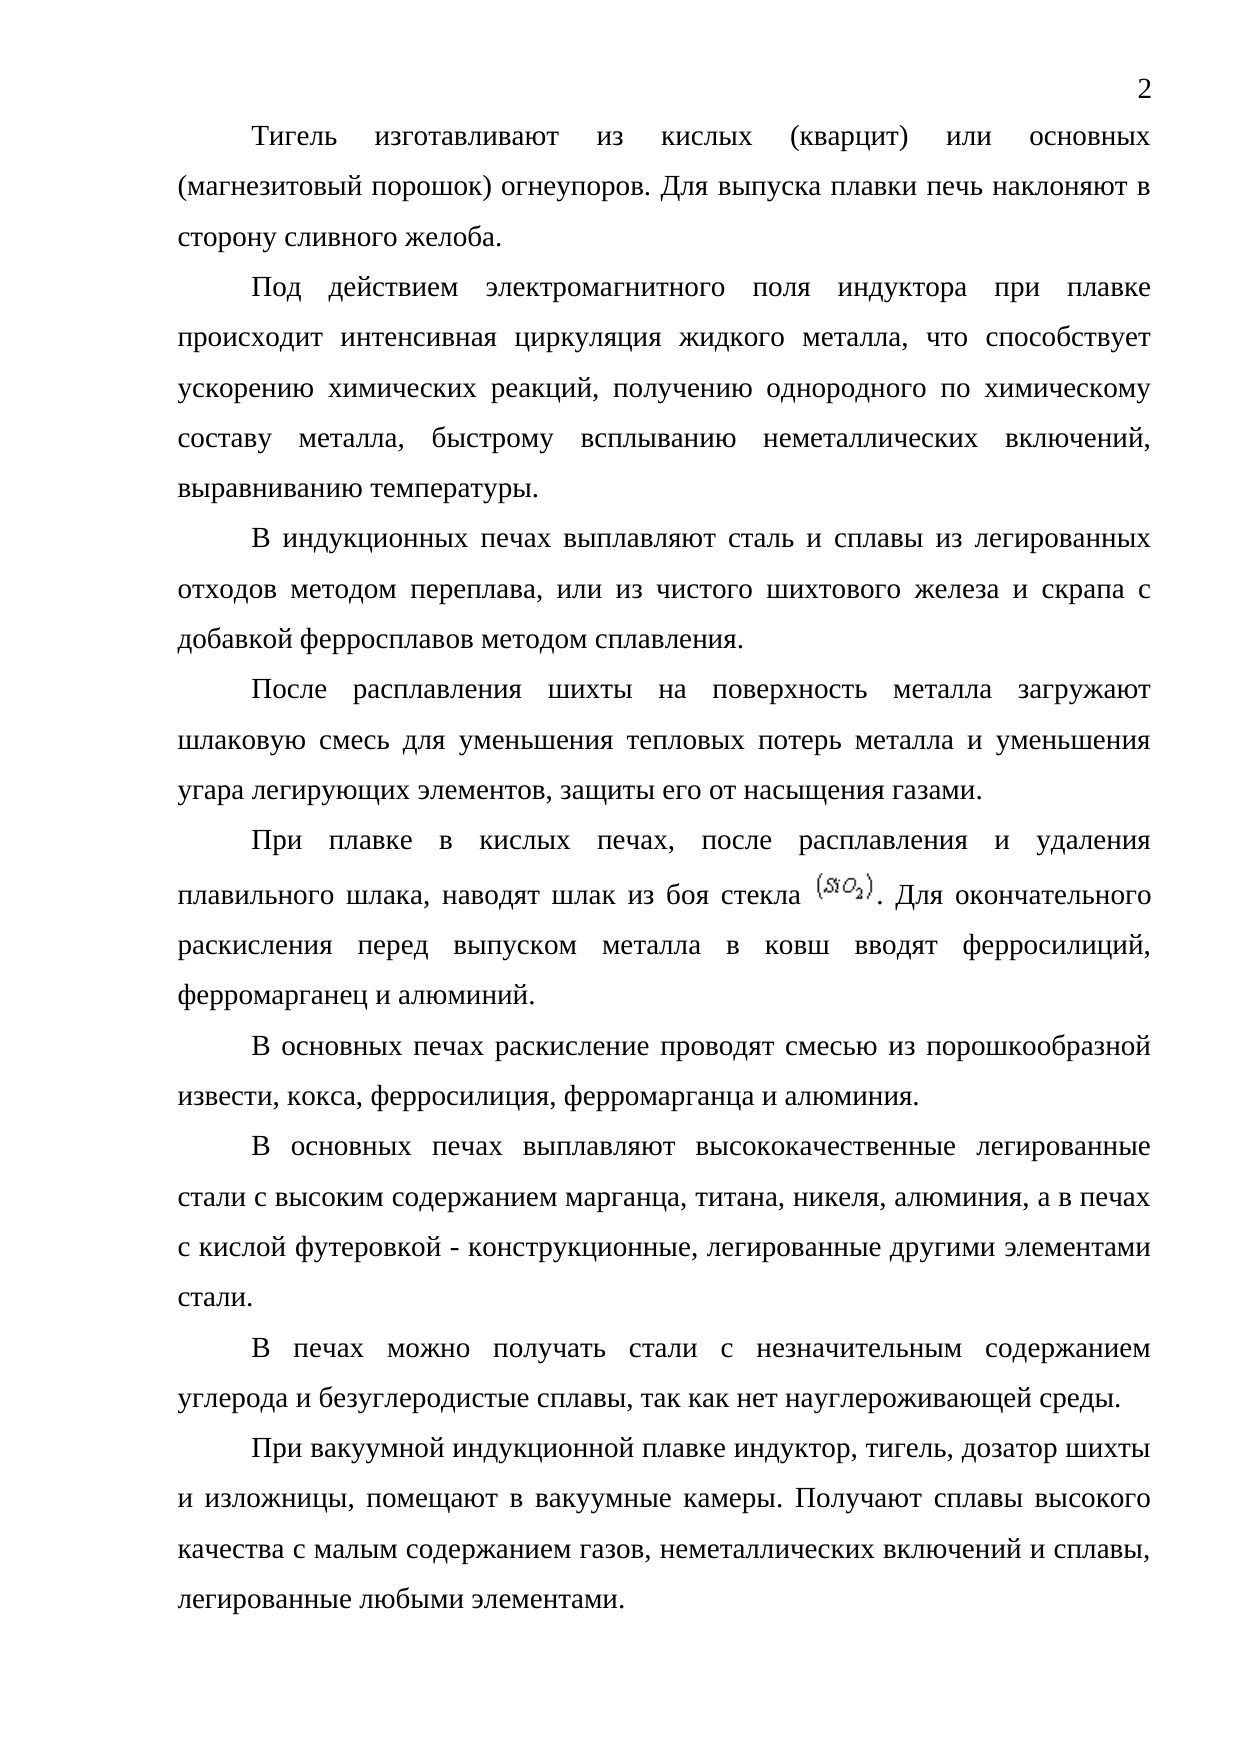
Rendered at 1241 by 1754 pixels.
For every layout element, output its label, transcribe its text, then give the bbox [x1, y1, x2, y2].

text При вакуумной индукционной плавке индуктор, тигель, дозатор шихты и изложницы, помещают в вакуумные камеры. Получают сплавы высокого качества с малым содержанием газов, неметаллических включений и сплавы, легированные любыми элементами. [177, 1430, 1152, 1615]
text При плавке в кислых печах, после расплавления и удаления плавильного шлака, наводят шлак из боя стекла . Для окончательного раскисления перед выпуском металла в ковш вводят ферросилиций, ферромарганец и алюминий. [177, 822, 1152, 1011]
text В печах можно получать стали с незначительным содержанием углерода и безуглеродистые сплавы, так как нет науглероживающей среды. [177, 1330, 1152, 1413]
text В основных печах раскисление проводят смесью из порошкообразной извести, кокса, ферросилиция, ферромарганца и алюминия. [177, 1028, 1152, 1112]
text Тигель изготавливают из кислых (кварцит) или основных (магнезитовый порошок) огнеупоров. Для выпуска плавки печь наклоняют в сторону сливного желоба. [177, 118, 1152, 252]
picture [813, 872, 877, 904]
text В индукционных печах выплавляют сталь и сплавы из легированных отходов методом переплава, или из чистого шихтового железа и скрапа с добавкой ферросплавов методом сплавления. [177, 521, 1152, 655]
text Под действием электромагнитного поля индуктора при плавке происходит интенсивная циркуляция жидкого металла, что способствует ускорению химических реакций, получению однородного по химическому составу металла, быстрому всплыванию неметаллических включений, выравниванию температуры. [177, 269, 1152, 504]
text После расплавления шихты на поверхность металла загружают шлаковую смесь для уменьшения тепловых потерь металла и уменьшения угара легирующих элементов, защиты его от насыщения газами. [177, 672, 1152, 806]
text В основных печах выплавляют высококачественные легированные стали с высоким содержанием марганца, титана, никеля, алюминия, а в печах с кислой футеровкой - конструкционные, легированные другими элементами стали. [177, 1128, 1152, 1313]
